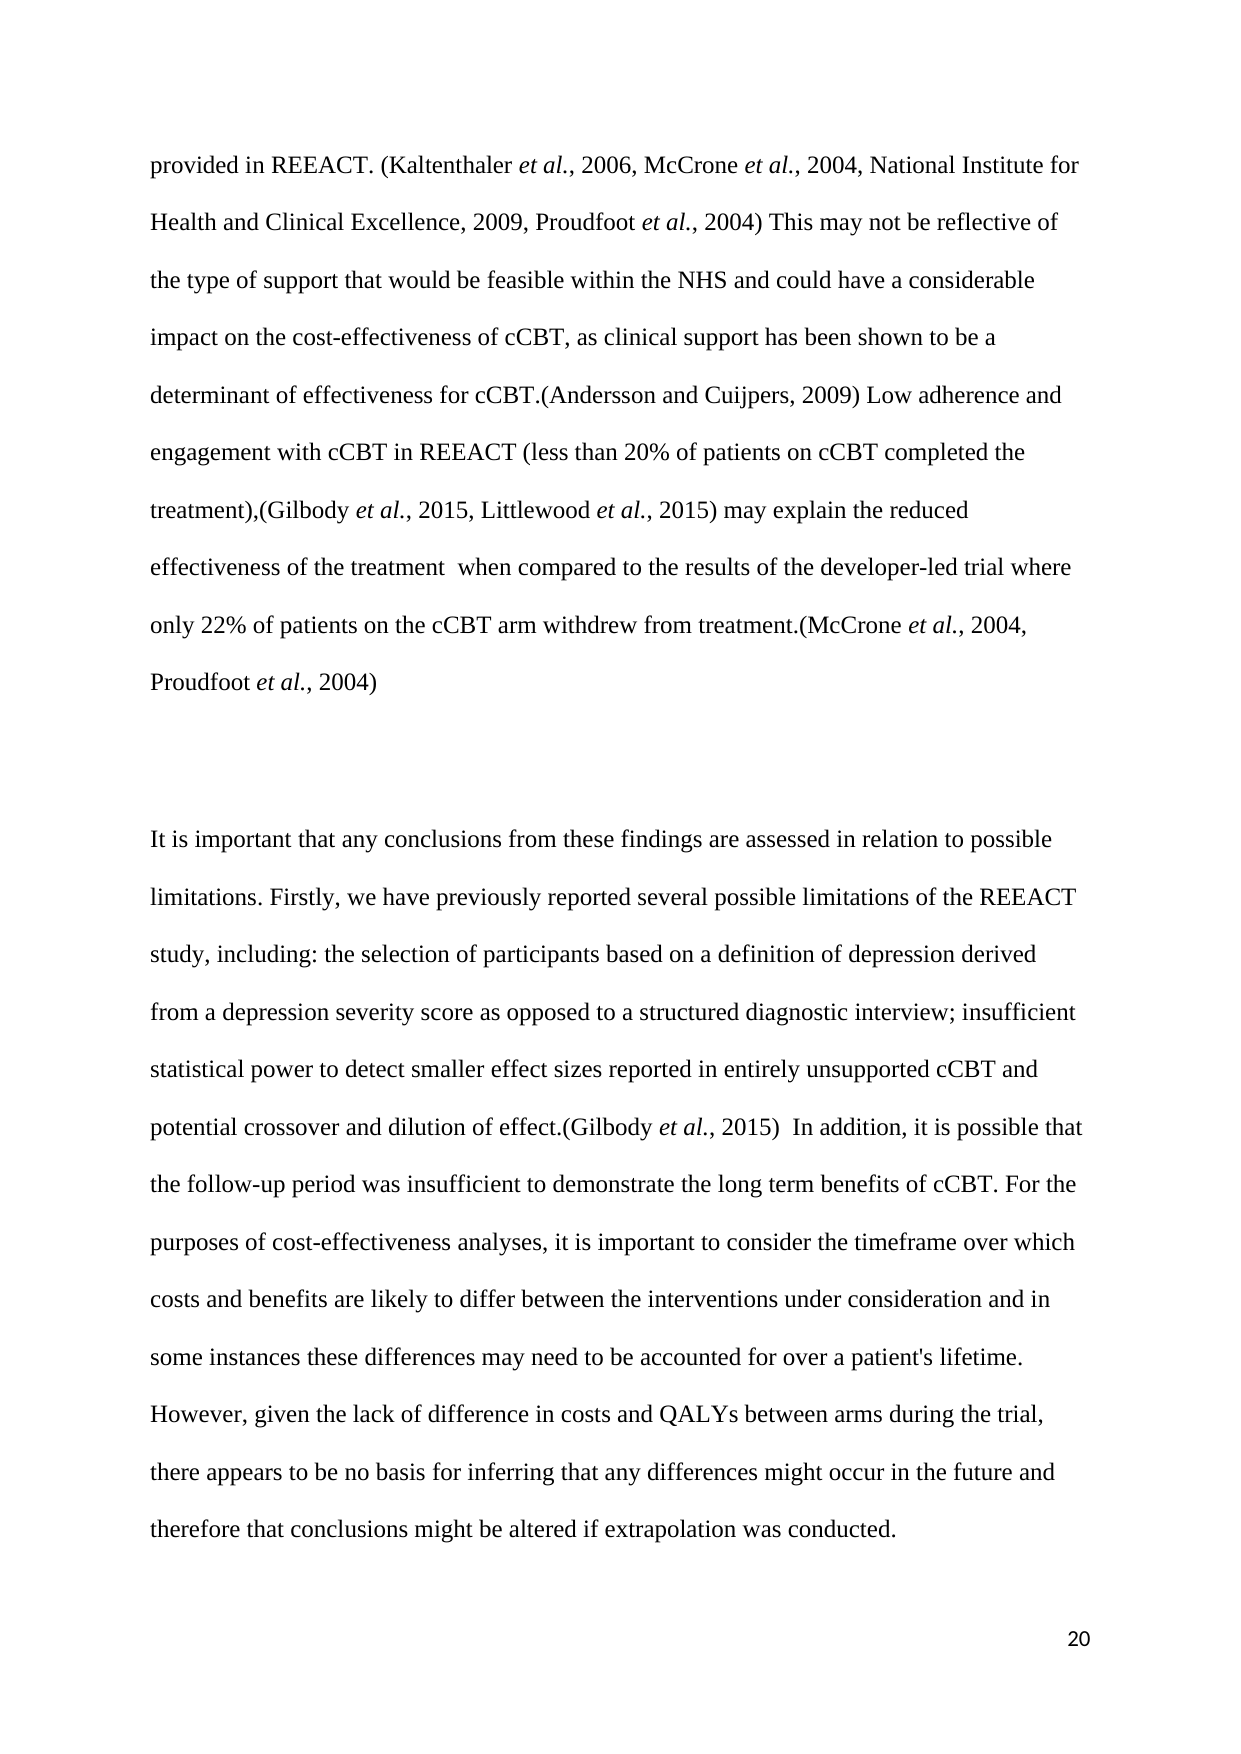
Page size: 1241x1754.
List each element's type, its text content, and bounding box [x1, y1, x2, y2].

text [150, 150, 1090, 696]
text It is important that any conclusions from these findings are assessed in relation to possible limitations. Firstly, we have previously reported several possible limitations of the REEACT study, including: the selection of participants based on a definition of depression derived from a depression severity score as opposed to a structured diagnostic interview; insufficient statistical power to detect smaller effect sizes reported in entirely unsupported cCBT and potential crossover and dilution of effect.(Gilbody et al., 2015) In addition, it is possible that the follow-up period was insufficient to demonstrate the long term benefits of cCBT. For the purposes of cost-effectiveness analyses, it is important to consider the timeframe over which costs and benefits are likely to differ between the interventions under consideration and in some instances these differences may need to be accounted for over a patient's lifetime. However, given the lack of difference in costs and QALYs between arms during the trial, there appears to be no basis for inferring that any differences might occur in the future and therefore that conclusions might be altered if extrapolation was conducted. [150, 824, 1090, 1543]
